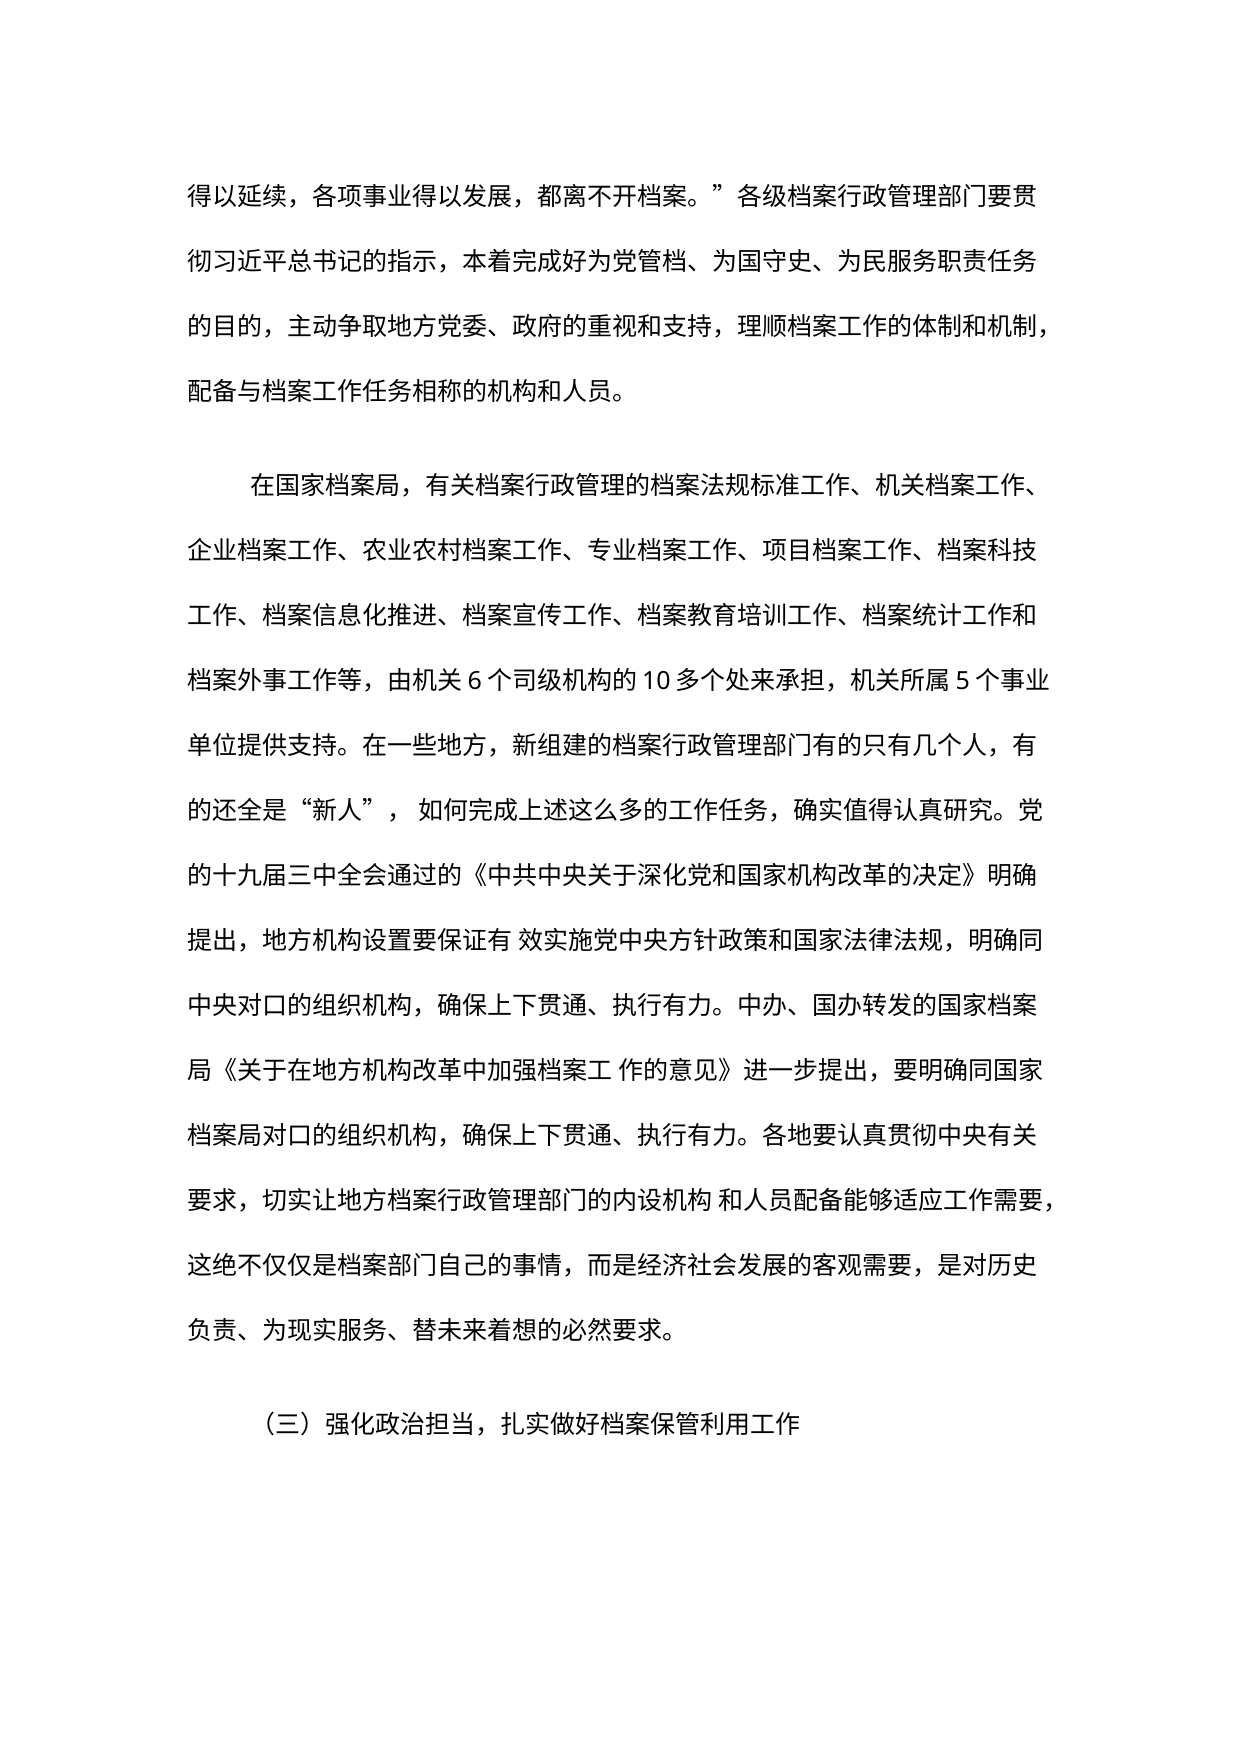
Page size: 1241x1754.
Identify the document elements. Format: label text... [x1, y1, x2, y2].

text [187, 162, 1053, 422]
text （三）强化政治担当，扎实做好档案保管利用工作 [187, 1390, 1053, 1455]
text 在国家档案局，有关档案行政管理的档案法规标准工作、机关档案工作、企业档案工作、农业农村档案工作、专业档案工作、项目档案工作、档案科技工作、档案信息化推进、档案宣传工作、档案教育培训工作、档案统计工作和档案外事工作等，由机关6个司级机构的10多个处来承担，机关所属5个事业单位提供支持。在一些地方，新组建的档案行政管理部门有的只有几个人，有的还全是“新人”， 如何完成上述这么多的工作任务，确实值得认真研究。党的十九届三中全会通过的《中共中央关于深化党和国家机构改革的决定》明确提出，地方机构设置要保证有 效实施党中央方针政策和国家法律法规，明确同中央对口的组织机构，确保上下贯通、执行有力。中办、国办转发的国家档案局《关于在地方机构改革中加强档案工 作的意见》进一步提出，要明确同国家档案局对口的组织机构，确保上下贯通、执行有力。各地要认真贯彻中央有关要求，切实让地方档案行政管理部门的内设机构 和人员配备能够适应工作需要，这绝不仅仅是档案部门自己的事情，而是经济社会发展的客观需要，是对历史负责、为现实服务、替未来着想的必然要求。 [187, 451, 1053, 1361]
